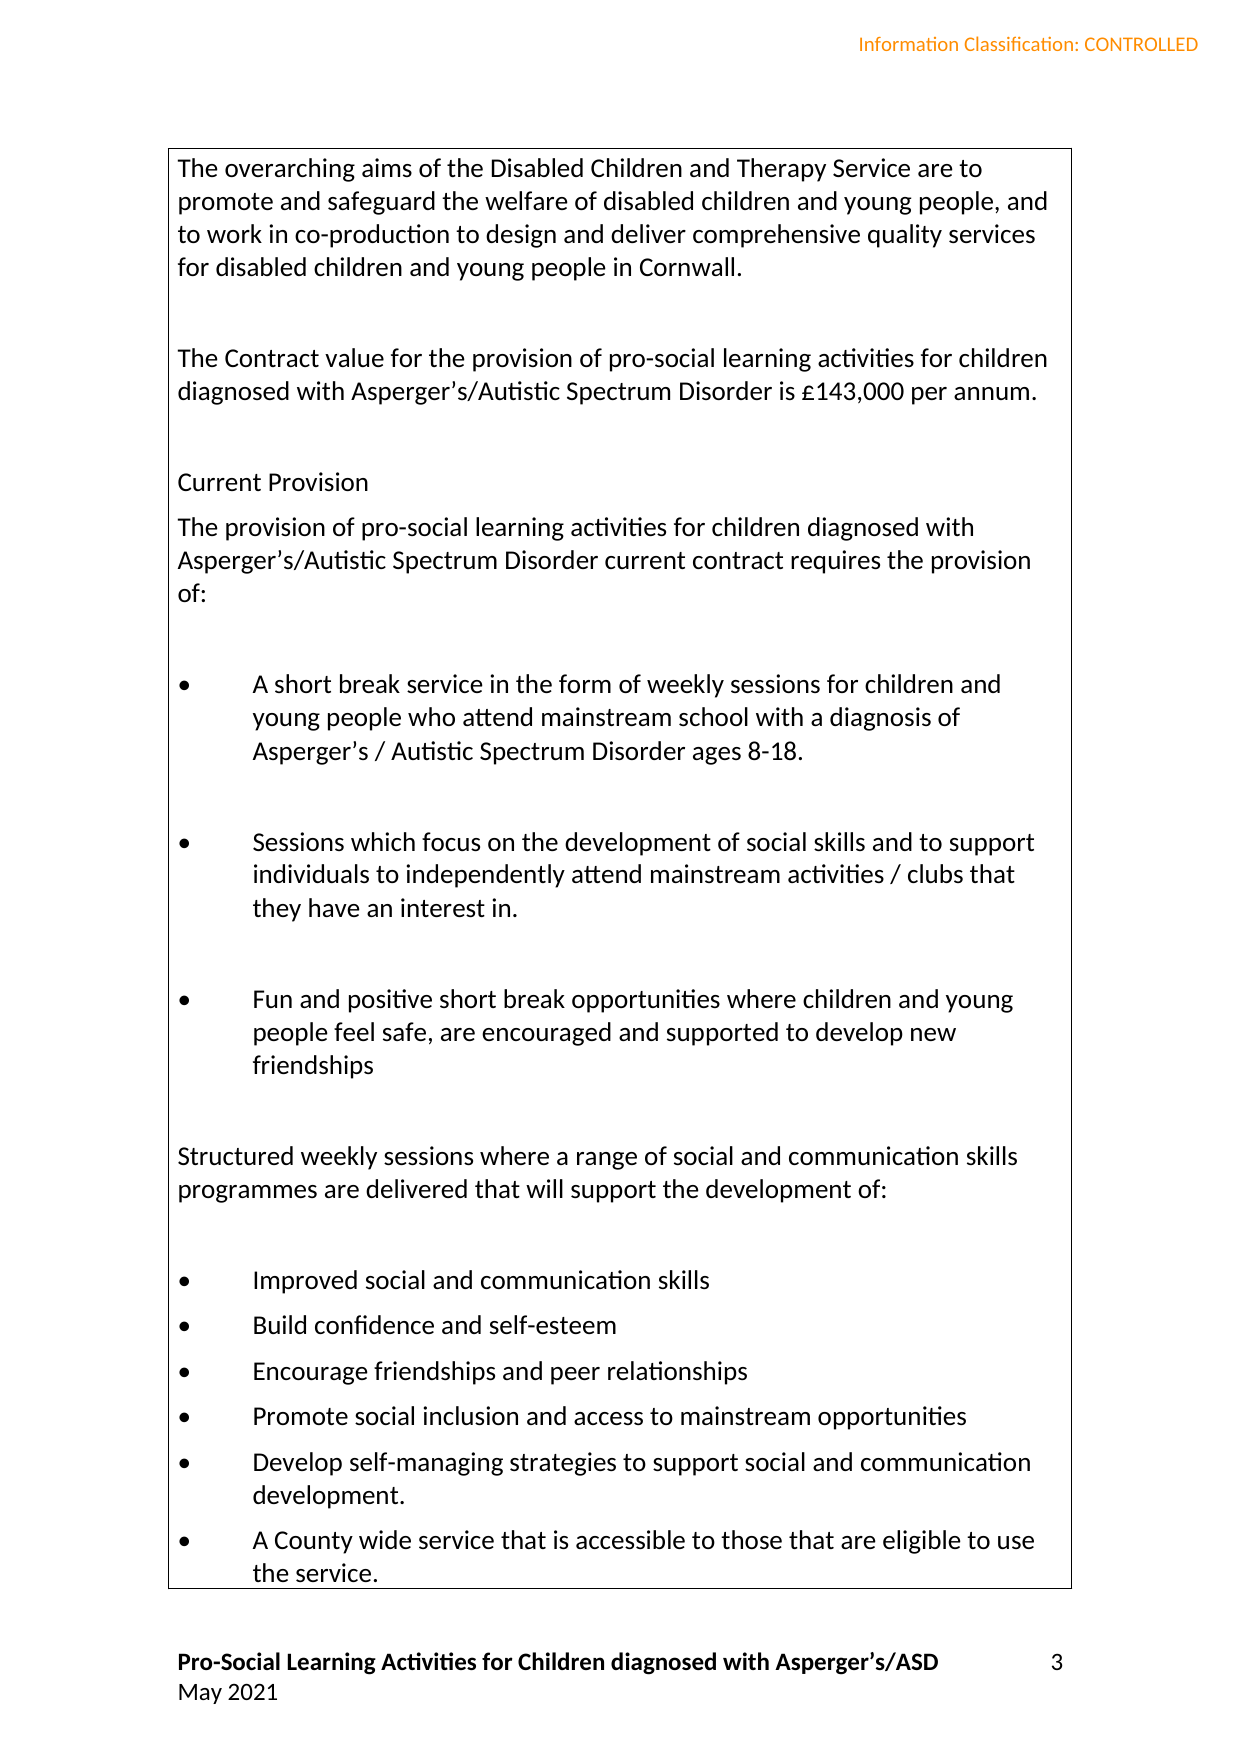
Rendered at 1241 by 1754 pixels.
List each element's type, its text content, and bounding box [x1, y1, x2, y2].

text • Encourage friendships and peer relationships [169, 1351, 1071, 1387]
text • A short break service in the form of weekly sessions for children and young people who attend mainstream school with a diagnosis of Asperger’s / Autistic Spectrum Disorder ages 8-18. [169, 664, 1071, 767]
text • Develop self-managing strategies to support social and communication development. [169, 1442, 1071, 1511]
text • A County wide service that is accessible to those that are eligible to use the service. [169, 1520, 1071, 1588]
text • Improved social and communication skills [169, 1260, 1071, 1296]
text • Promote social inclusion and access to mainstream opportunities [169, 1396, 1071, 1432]
text The provision of pro-social learning activities for children diagnosed with Asperger’s/Autistic Spectrum Disorder current contract requires the provision of: [169, 507, 1071, 609]
text The Contract value for the provision of pro-social learning activities for children diagnosed with Asperger’s/Autistic Spectrum Disorder is £143,000 per annum. [169, 338, 1071, 407]
text • Sessions which focus on the development of social skills and to support individuals to independently attend mainstream activities / clubs that they have an interest in. [169, 822, 1071, 924]
text • Fun and positive short break opportunities where children and young people feel safe, are encouraged and supported to develop new friendships [169, 979, 1071, 1081]
text • Build confidence and self-esteem [169, 1305, 1071, 1341]
text Structured weekly sessions where a range of social and communication skills programmes are delivered that will support the development of: [169, 1136, 1071, 1205]
text The overarching aims of the Disabled Children and Therapy Service are to promote and safeguard the welfare of disabled children and young people, and to work in co-production to design and deliver comprehensive quality services for disabled children and young people in Cornwall. [169, 149, 1071, 283]
text Current Provision [169, 462, 1071, 498]
